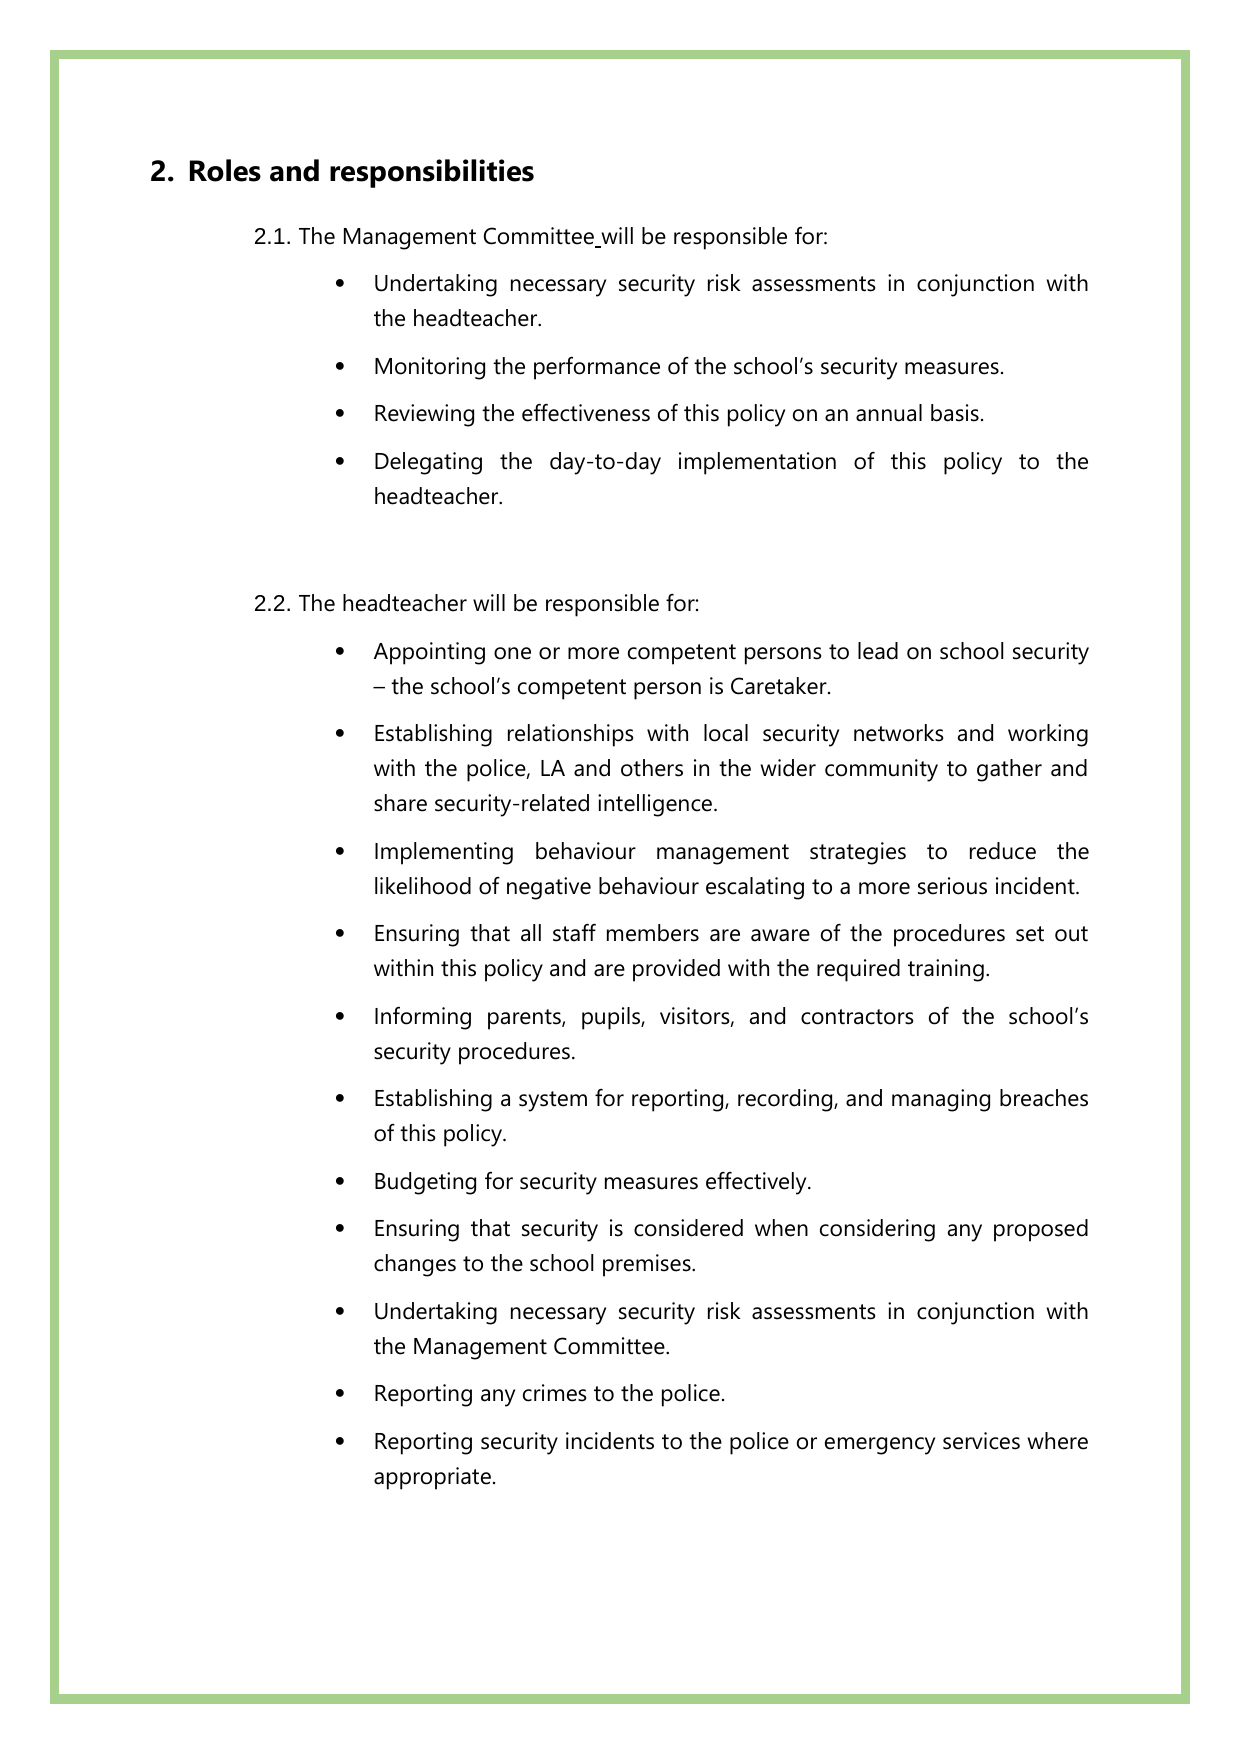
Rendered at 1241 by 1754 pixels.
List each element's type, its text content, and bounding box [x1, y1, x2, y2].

text Delegating the day-to-day implementation of this policy to the headteacher. [336, 444, 1090, 510]
text Informing parents, pupils, visitors, and contractors of the school’s security procedures. [336, 999, 1090, 1065]
subtitle Roles and responsibilities [150, 150, 1090, 189]
text Reporting security incidents to the police or emergency services where appropriate. [336, 1424, 1090, 1490]
text Budgeting for security measures effectively. [336, 1164, 1090, 1195]
text Reviewing the effectiveness of this policy on an annual basis. [336, 397, 1090, 428]
text Undertaking necessary security risk assessments in conjunction with the Management Committee. [336, 1294, 1090, 1360]
text Appointing one or more competent persons to lead on school security – the school’s competent person is Caretaker. [336, 634, 1090, 700]
text Undertaking necessary security risk assessments in conjunction with the headteacher. [336, 267, 1090, 333]
text Reporting any crimes to the police. [336, 1377, 1090, 1408]
text The Management Committee will be responsible for: [253, 219, 1090, 250]
text Implementing behaviour management strategies to reduce the likelihood of negative behaviour escalating to a more serious incident. [336, 834, 1090, 900]
text The headteacher will be responsible for: [253, 587, 1090, 618]
text Ensuring that all staff members are aware of the procedures set out within this policy and are provided with the required training. [336, 917, 1090, 983]
text Establishing relationships with local security networks and working with the police, LA and others in the wider community to gather and share security-related intelligence. [336, 717, 1090, 818]
text Establishing a system for reporting, recording, and managing breaches of this policy. [336, 1082, 1090, 1148]
text Ensuring that security is considered when considering any proposed changes to the school premises. [336, 1212, 1090, 1278]
text Monitoring the performance of the school’s security measures. [336, 349, 1090, 380]
